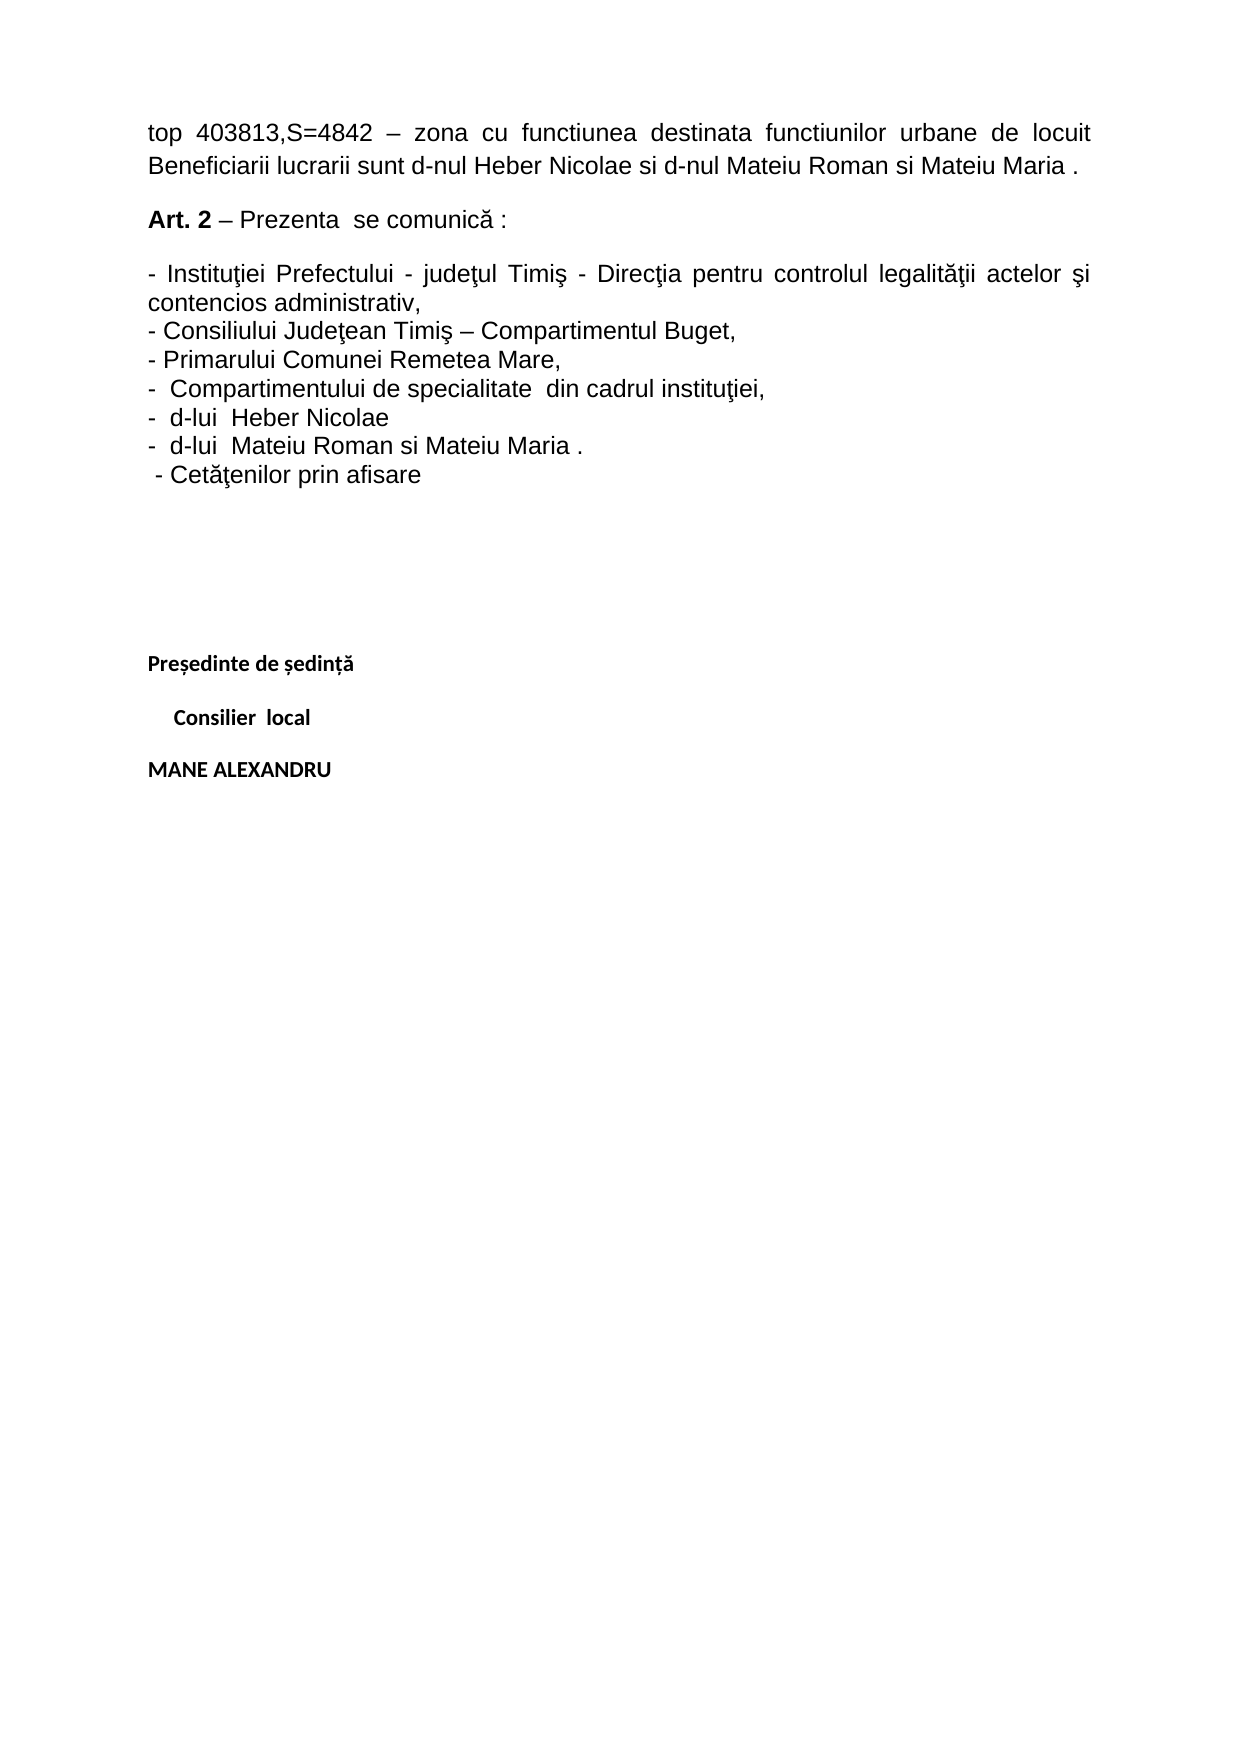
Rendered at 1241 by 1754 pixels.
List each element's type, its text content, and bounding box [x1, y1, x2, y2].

text Consilier local [148, 703, 1093, 731]
text - Primarului Comunei Remetea Mare, [148, 345, 1093, 374]
text - Consiliului Judeţean Timiş – Compartimentul Buget, [148, 316, 1093, 345]
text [148, 118, 1093, 180]
text - d-lui Mateiu Roman si Mateiu Maria . [148, 431, 1093, 460]
text - d-lui Heber Nicolae [148, 403, 1093, 431]
text - Instituţiei Prefectului - judeţul Timiş - Direcţia pentru controlul legalităţii actelor şi contencios administrativ, [148, 259, 1093, 316]
text Art. 2 – Prezenta se comunică : [148, 205, 1093, 234]
text - Compartimentului de specialitate din cadrul instituţiei, [148, 374, 1093, 403]
text MANE ALEXANDRU [148, 756, 1093, 784]
text Preşedinte de şedinţă [148, 649, 1093, 678]
text - Cetăţenilor prin afisare [148, 460, 1093, 489]
